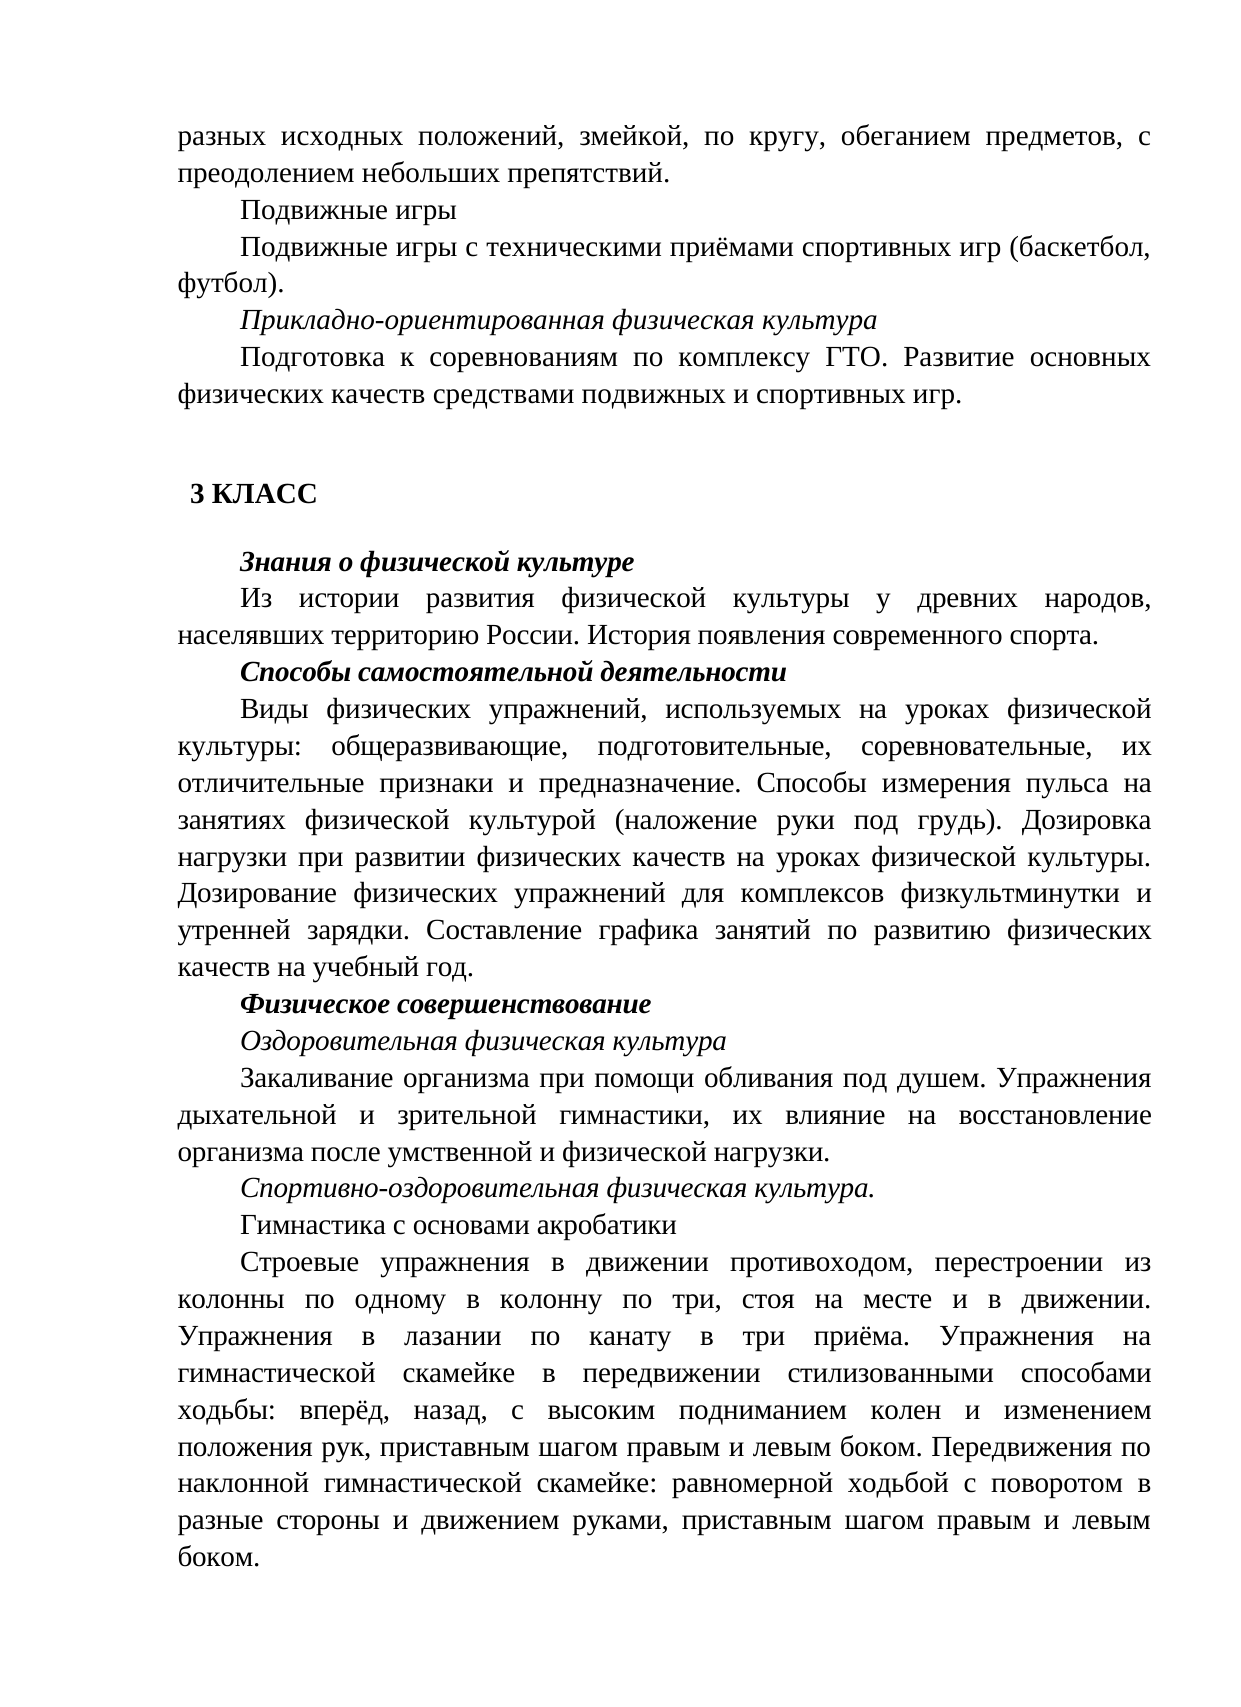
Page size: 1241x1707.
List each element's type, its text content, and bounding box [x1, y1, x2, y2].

text Физическое совершенствование [177, 986, 1152, 1020]
text Прикладно-ориентированная физическая культура [177, 302, 1152, 336]
text Спортивно-оздоровительная физическая культура. [177, 1171, 1152, 1204]
text Подвижные игры с техническими приёмами спортивных игр (баскетбол, футбол). [177, 229, 1152, 299]
text Закаливание организма при помощи обливания под душем. Упражнения дыхательной и зрительной гимнастики, их влияние на восстановление организма после умственной и физической нагрузки. [177, 1060, 1152, 1167]
text Знания о физической культуре [177, 544, 1152, 577]
text Подвижные игры [177, 192, 1152, 225]
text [177, 118, 1152, 188]
text Подготовка к соревнованиям по комплексу ГТО. Развитие основных физических качеств средствами подвижных и спортивных игр. [177, 339, 1152, 410]
text Строевые упражнения в движении противоходом, перестроении из колонны по одному в колонну по три, стоя на месте и в движении. Упражнения в лазании по канату в три приёма. Упражнения на гимнастической скамейке в передвижении стилизованными способами ходьбы: вперёд, назад, с высоким подниманием колен и изменением положения рук, приставным шагом правым и левым боком. Передвижения по наклонной гимнастической скамейке: равномерной ходьбой с поворотом в разные стороны и движением руками, приставным шагом правым и левым боком. [177, 1244, 1152, 1573]
text Виды физических упражнений, используемых на уроках физической культуры: общеразвивающие, подготовительные, соревновательные, их отличительные признаки и предназначение. Способы измерения пульса на занятиях физической культурой (наложение руки под грудь). Дозировка нагрузки при развитии физических качеств на уроках физической культуры. Дозирование физических упражнений для комплексов физкультминутки и утренней зарядки. Составление графика занятий по развитию физических качеств на учебный год. [177, 691, 1152, 983]
text Оздоровительная физическая культура [177, 1023, 1152, 1057]
text Способы самостоятельной деятельности [177, 654, 1152, 688]
text Гимнастика с основами акробатики [177, 1207, 1152, 1241]
text 3 КЛАСС [190, 476, 1152, 509]
text Из истории развития физической культуры у древних народов, населявших территорию России. История появления современного спорта. [177, 581, 1152, 651]
